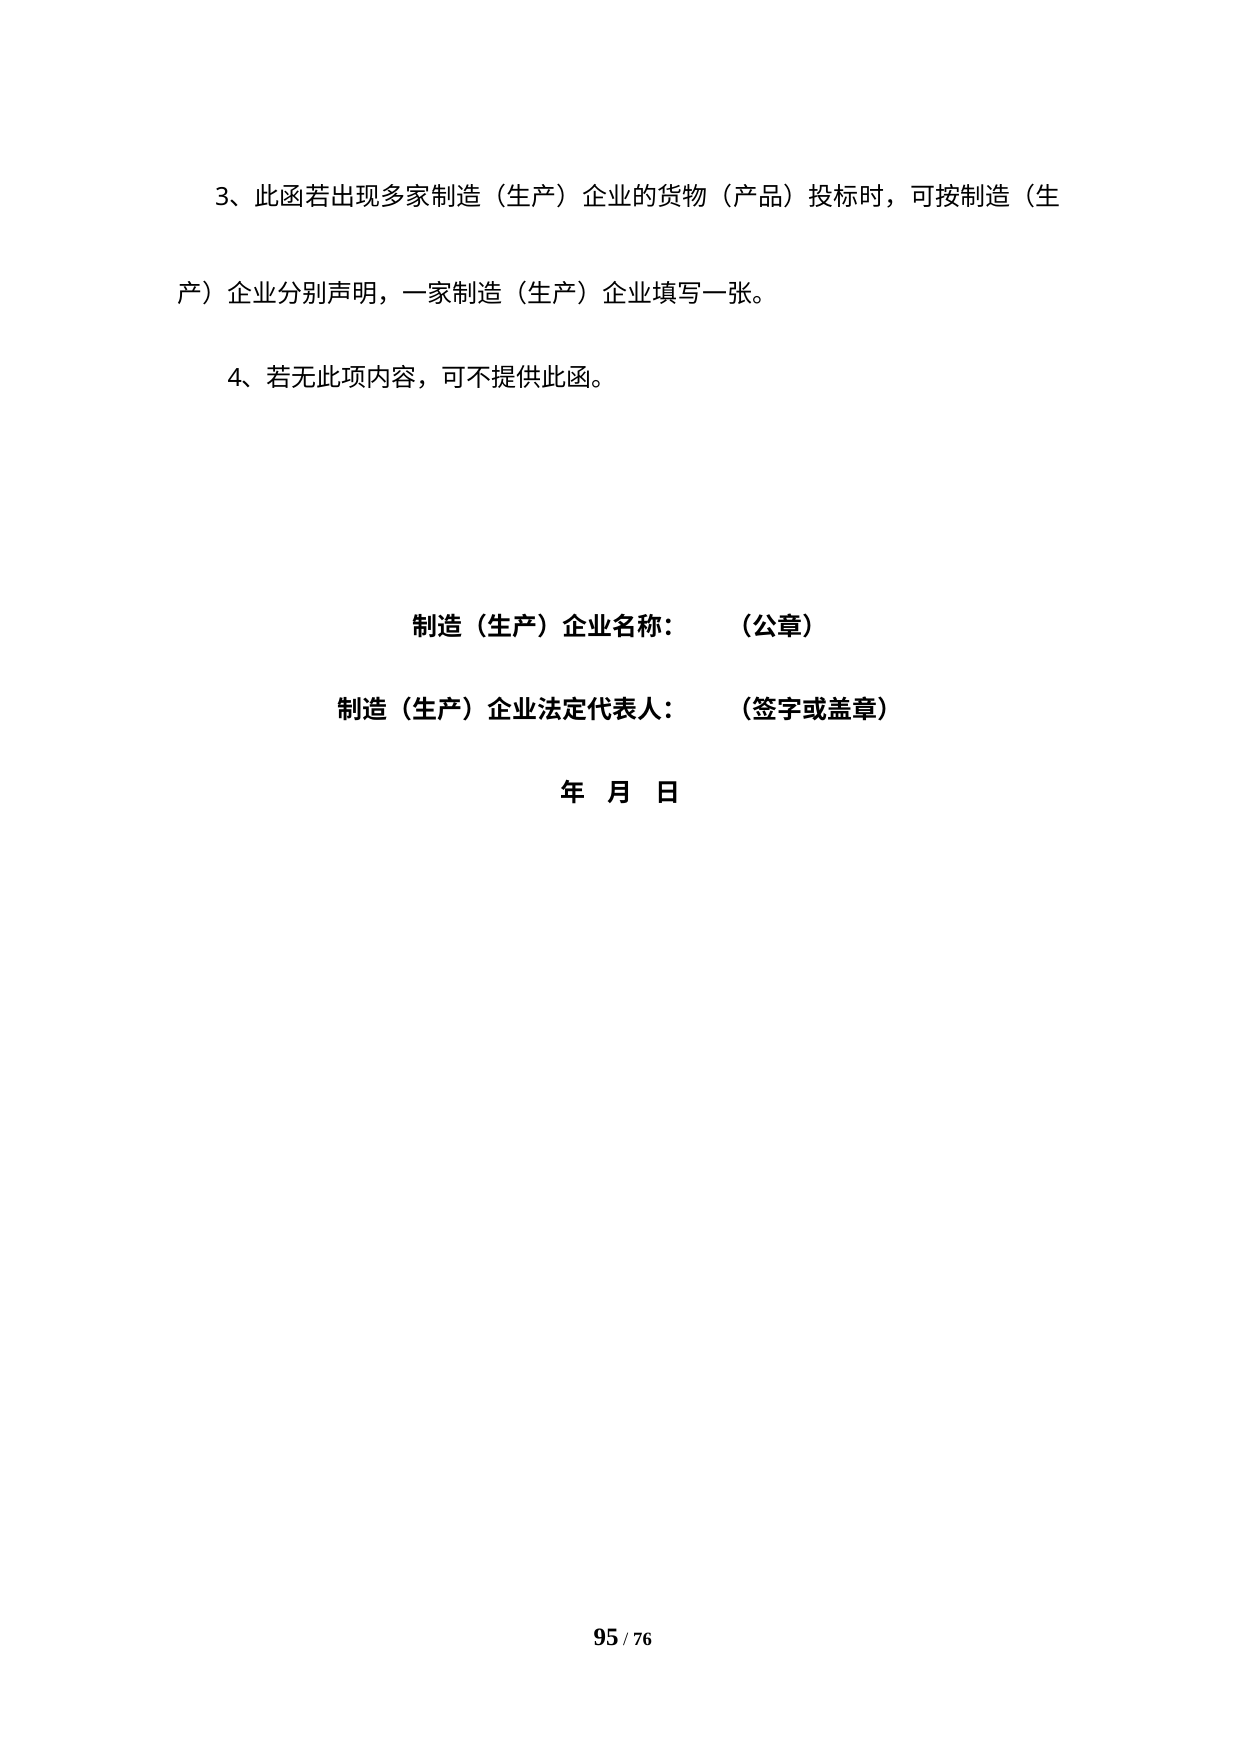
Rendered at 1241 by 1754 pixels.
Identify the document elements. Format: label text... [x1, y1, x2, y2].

text 4、若无此项内容，可不提供此函。 [177, 343, 1063, 408]
text 年 月 日 [177, 758, 1063, 823]
text 3、此函若出现多家制造（生产）企业的货物（产品）投标时，可按制造（生产）企业分别声明，一家制造（生产）企业填写一张。 [177, 162, 1063, 324]
text 制造（生产）企业名称： （公章） [177, 592, 1063, 657]
text 制造（生产）企业法定代表人： （签字或盖章） [177, 675, 1063, 740]
